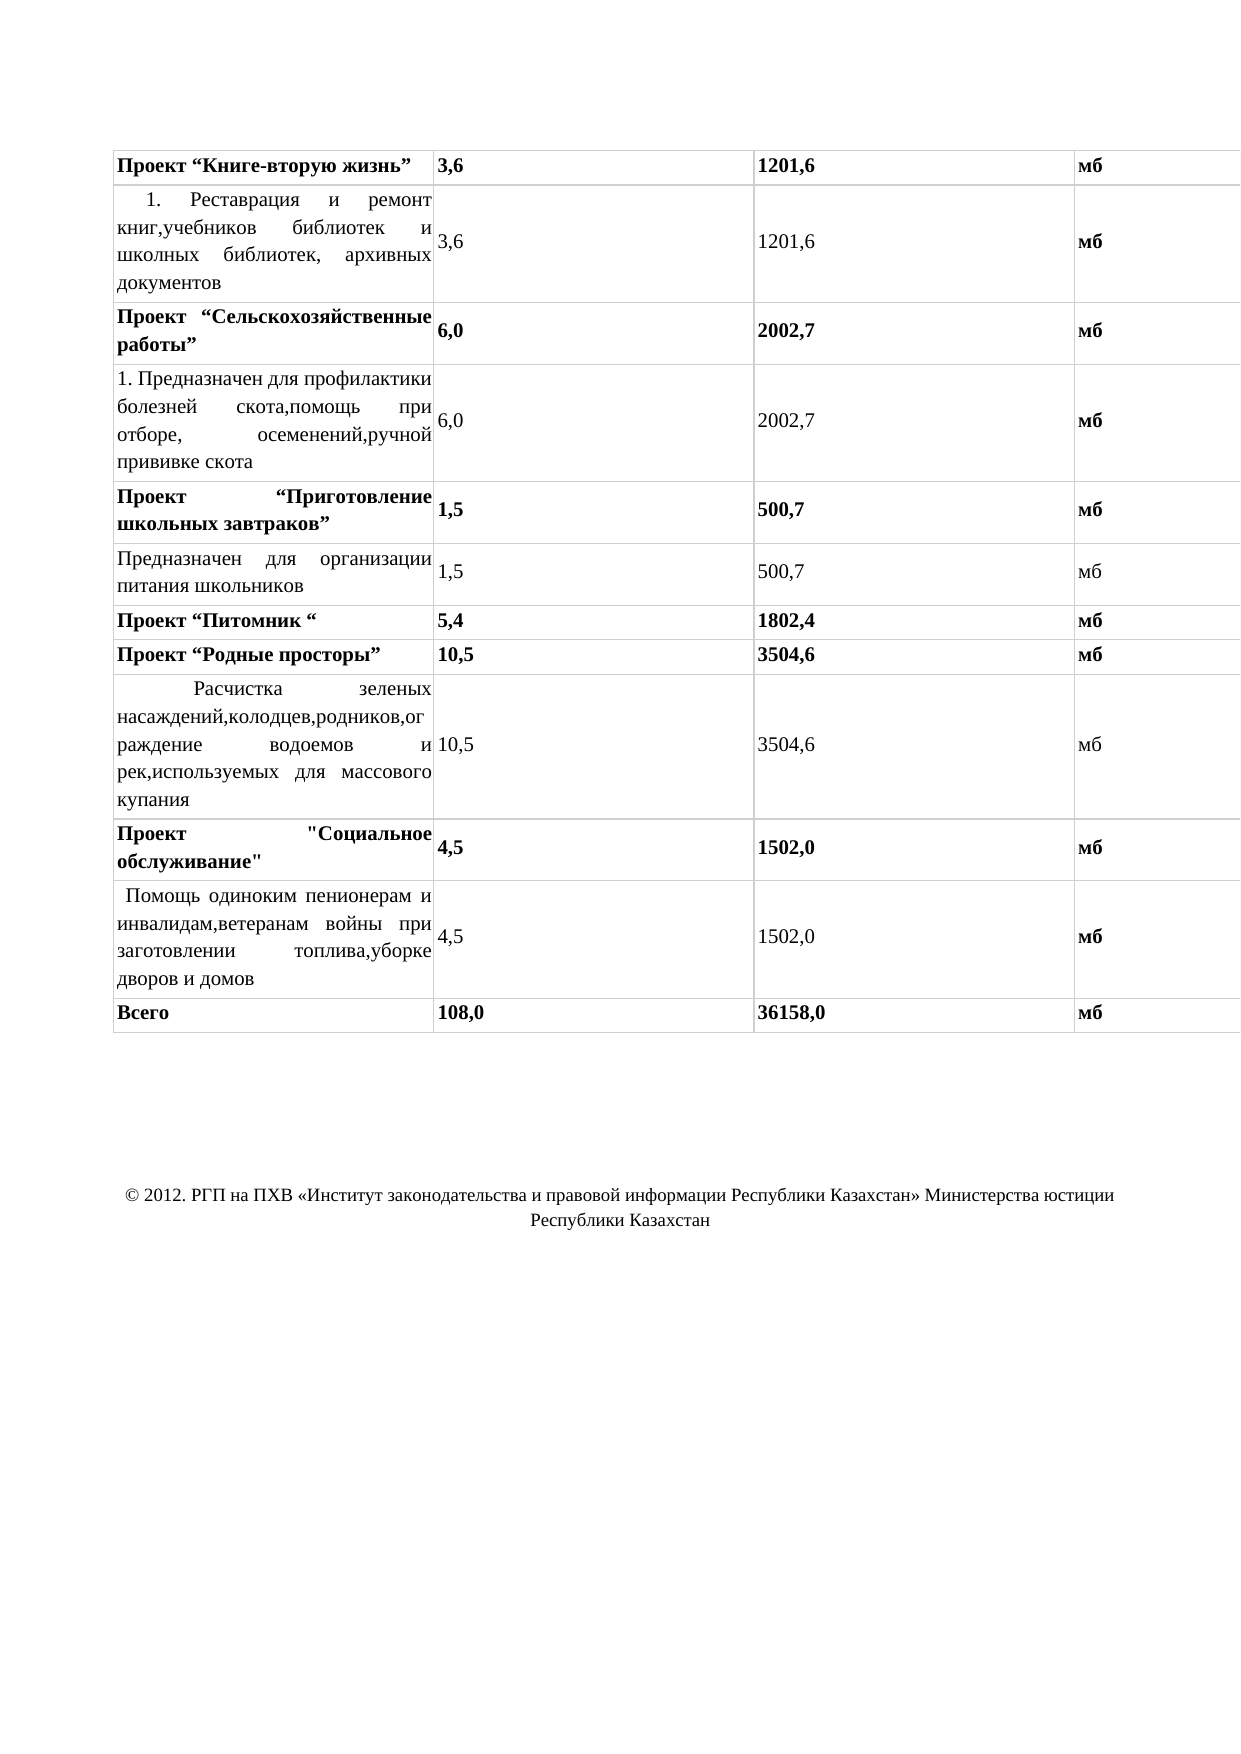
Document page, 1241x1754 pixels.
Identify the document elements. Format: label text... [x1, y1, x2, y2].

table_cell 1,5 [434, 482, 753, 543]
table_cell 3,6 [434, 186, 753, 302]
table_cell Всего [114, 999, 433, 1032]
table_cell мб [1075, 820, 1240, 880]
table_cell Проект “Сельскохозяйственные работы” [114, 303, 433, 363]
table_cell Проект “Питомник “ [114, 606, 433, 639]
table_cell 36158,0 [755, 999, 1074, 1032]
table_cell мб [1075, 482, 1240, 543]
table_cell мб [1075, 544, 1240, 605]
table_cell Проект “Родные просторы” [114, 640, 433, 673]
table_cell 5,4 [434, 606, 753, 639]
table_cell 1201,6 [755, 151, 1074, 184]
table_cell 1. Предназначен для профилактики болезней скота,помощь при отборе, осеменений,ручной прививке скота [114, 365, 433, 481]
table_cell мб [1075, 999, 1240, 1032]
table_cell мб [1075, 606, 1240, 639]
table_cell 4,5 [434, 881, 753, 997]
table_cell 6,0 [434, 365, 753, 481]
table_cell 1201,6 [755, 186, 1074, 302]
table_cell 10,5 [434, 640, 753, 673]
table_cell 2002,7 [755, 303, 1074, 363]
table_cell мб [1075, 675, 1240, 818]
text © 2012. РГП на ПХВ «Институт законодательства и правовой информации Республики Казахстан» Министерства юстиции Республики Казахстан [112, 1184, 1128, 1230]
table_cell 2002,7 [755, 365, 1074, 481]
table_cell 3,6 [434, 151, 753, 184]
table_cell 3504,6 [755, 640, 1074, 673]
table_cell мб [1075, 640, 1240, 673]
table_cell мб [1075, 365, 1240, 481]
table_cell мб [1075, 186, 1240, 302]
table_cell 1502,0 [755, 820, 1074, 880]
table_cell Помощь одиноким пенионерам и инвалидам,ветеранам войны при заготовлении топлива,уборке дворов и домов [114, 881, 433, 997]
table_cell 4,5 [434, 820, 753, 880]
table_cell Проект "Социальное обслуживание" [114, 820, 433, 880]
table_cell Предназначен для организации питания школьников [114, 544, 433, 605]
table_cell Проект “Приготовление школьных завтраков” [114, 482, 433, 543]
table_cell 1802,4 [755, 606, 1074, 639]
table_cell мб [1075, 303, 1240, 363]
table_cell мб [1075, 881, 1240, 997]
table_cell 3504,6 [755, 675, 1074, 818]
table_cell 10,5 [434, 675, 753, 818]
table_cell 1502,0 [755, 881, 1074, 997]
table_cell 1. Реставрация и ремонт книг,учебников библиотек и школных библиотек, архивных документов [114, 186, 433, 302]
table_cell Проект “Книге-вторую жизнь” [114, 151, 433, 184]
table_cell 108,0 [434, 999, 753, 1032]
table_cell 500,7 [755, 482, 1074, 543]
table_cell 1,5 [434, 544, 753, 605]
table_cell мб [1075, 151, 1240, 184]
table_cell 500,7 [755, 544, 1074, 605]
table_cell Расчистка зеленых насаждений,колодцев,родников,ограждение водоемов и рек,используемых для массового купания [114, 675, 433, 818]
table_cell 6,0 [434, 303, 753, 363]
